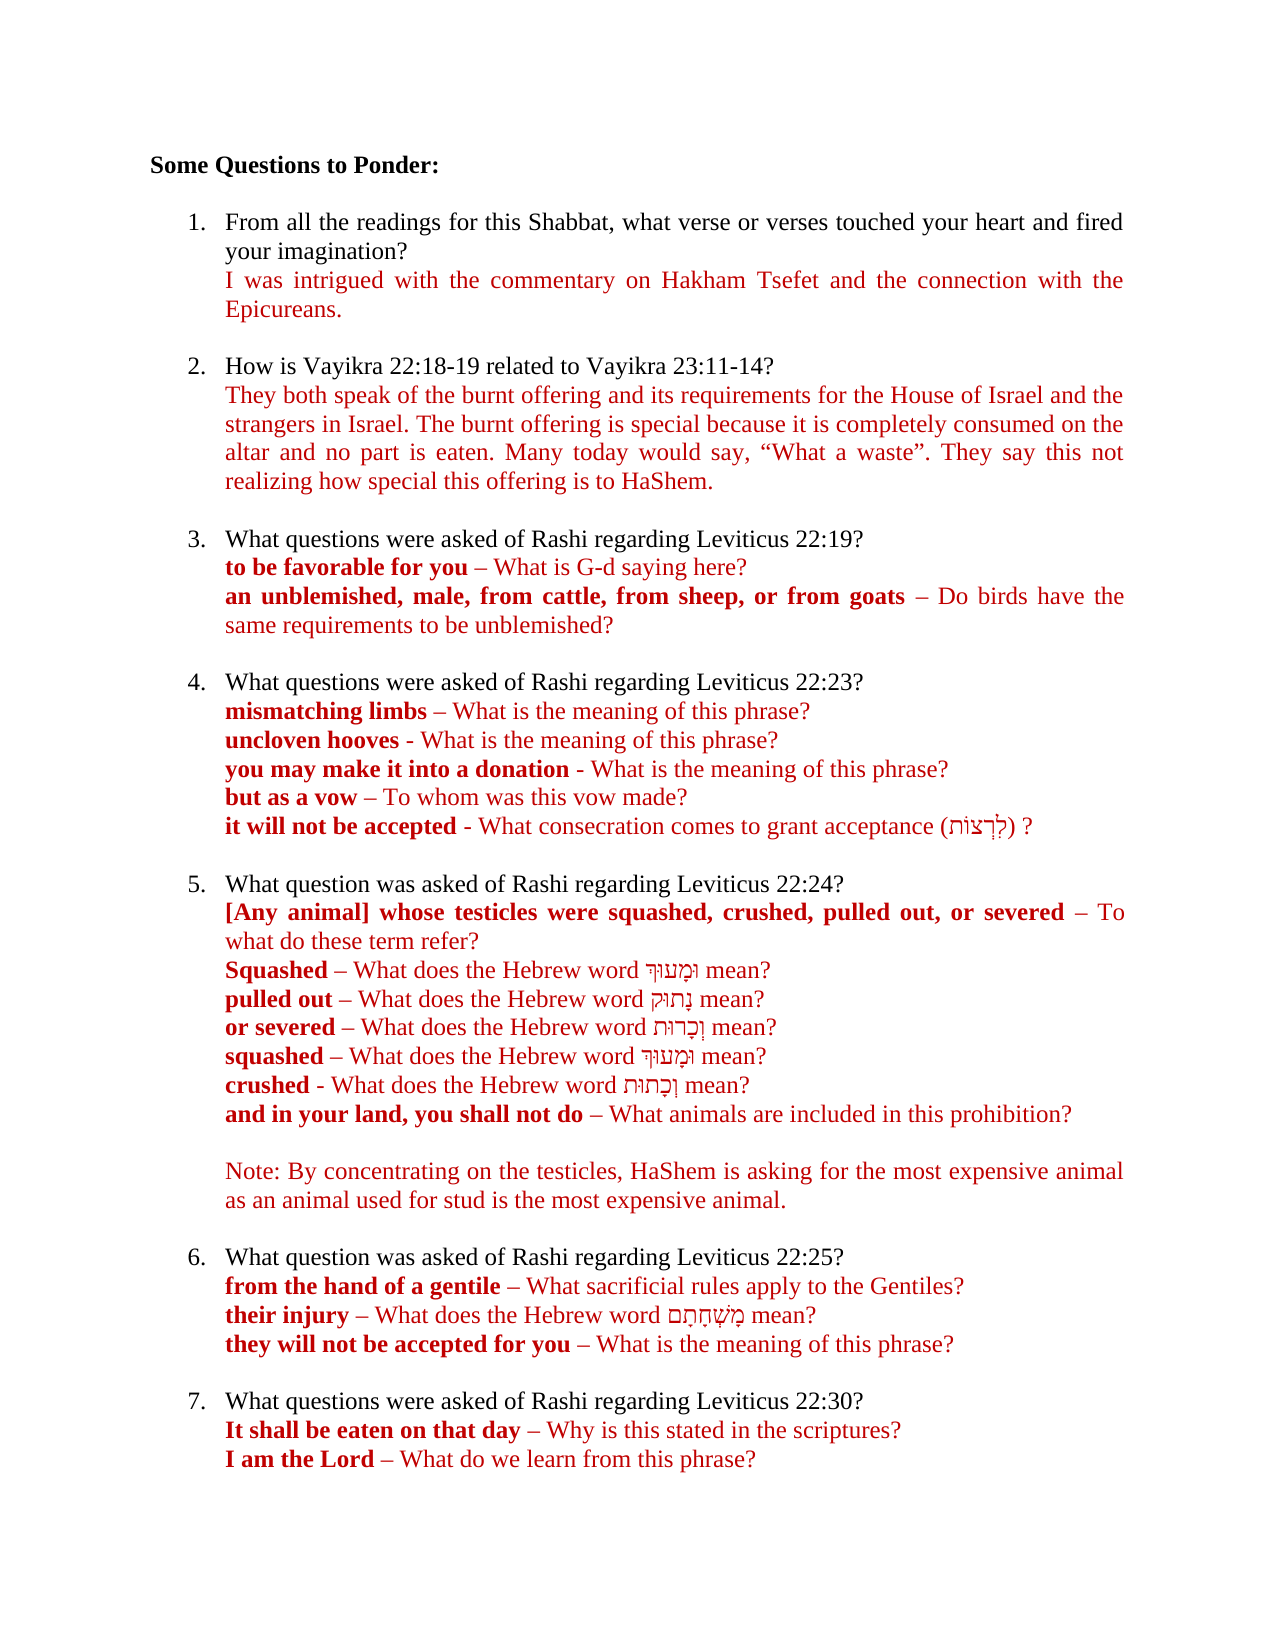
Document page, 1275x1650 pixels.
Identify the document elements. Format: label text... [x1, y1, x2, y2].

text from the hand of a gentile – What sacrificial rules apply to the Gentiles? [225, 1271, 1125, 1300]
text their injury – What does the Hebrew word מָשְׁחָתָם mean? [225, 1300, 1125, 1329]
text It shall be eaten on that day – Why is this stated in the scriptures? [225, 1415, 1125, 1444]
text it will not be accepted - What consecration comes to grant acceptance (לִרְצוֹת) ? [225, 811, 1125, 840]
list What questions were asked of Rashi regarding Leviticus 22:30? [187, 1386, 1125, 1415]
text squashed – What does the Hebrew word וּמָעוּךְ mean? [225, 1041, 1125, 1070]
text and in your land, you shall not do – What animals are included in this prohibition? [225, 1099, 1125, 1127]
list What question was asked of Rashi regarding Leviticus 22:24? [187, 869, 1125, 897]
text [Any animal] whose testicles were squashed, crushed, pulled out, or severed – To what do these term refer? [225, 897, 1125, 955]
text Some Questions to Ponder: [150, 150, 1125, 179]
text I am the Lord – What do we learn from this phrase? [225, 1444, 1125, 1472]
list What questions were asked of Rashi regarding Leviticus 22:23? [187, 667, 1125, 696]
text They both speak of the burnt offering and its requirements for the House of Israel and the strangers in Israel. The burnt offering is special because it is completely consumed on the altar and no part is eaten. Many today would say, “What a waste”. They say this not realizing how special this offering is to HaShem. [225, 380, 1125, 495]
text pulled out – What does the Hebrew word נָתוּק mean? [225, 984, 1125, 1012]
text Squashed – What does the Hebrew word וּמָעוּךְ mean? [225, 955, 1125, 984]
text they will not be accepted for you – What is the meaning of this phrase? [225, 1329, 1125, 1357]
list From all the readings for this Shabbat, what verse or verses touched your heart and fired your imagination? [187, 207, 1125, 265]
text or severed – What does the Hebrew word וְכָרוּת mean? [225, 1012, 1125, 1041]
text Note: By concentrating on the testicles, HaShem is asking for the most expensive animal as an animal used for stud is the most expensive animal. [225, 1156, 1125, 1214]
text mismatching limbs – What is the meaning of this phrase? [225, 696, 1125, 725]
text I was intrigued with the commentary on Hakham Tsefet and the connection with the Epicureans. [225, 265, 1125, 322]
list What question was asked of Rashi regarding Leviticus 22:25? [187, 1242, 1125, 1271]
text uncloven hooves - What is the meaning of this phrase? [225, 725, 1125, 754]
list What questions were asked of Rashi regarding Leviticus 22:19? [187, 524, 1125, 552]
text to be favorable for you – What is G-d saying here? [225, 552, 1125, 581]
list How is Vayikra 22:18-19 related to Vayikra 23:11-14? [187, 351, 1125, 380]
text crushed - What does the Hebrew word וְכָתוּת mean? [225, 1070, 1125, 1099]
text you may make it into a donation - What is the meaning of this phrase? [225, 754, 1125, 782]
text an unblemished, male, from cattle, from sheep, or from goats – Do birds have the same requirements to be unblemished? [225, 581, 1125, 639]
text but as a vow – To whom was this vow made? [225, 782, 1125, 811]
